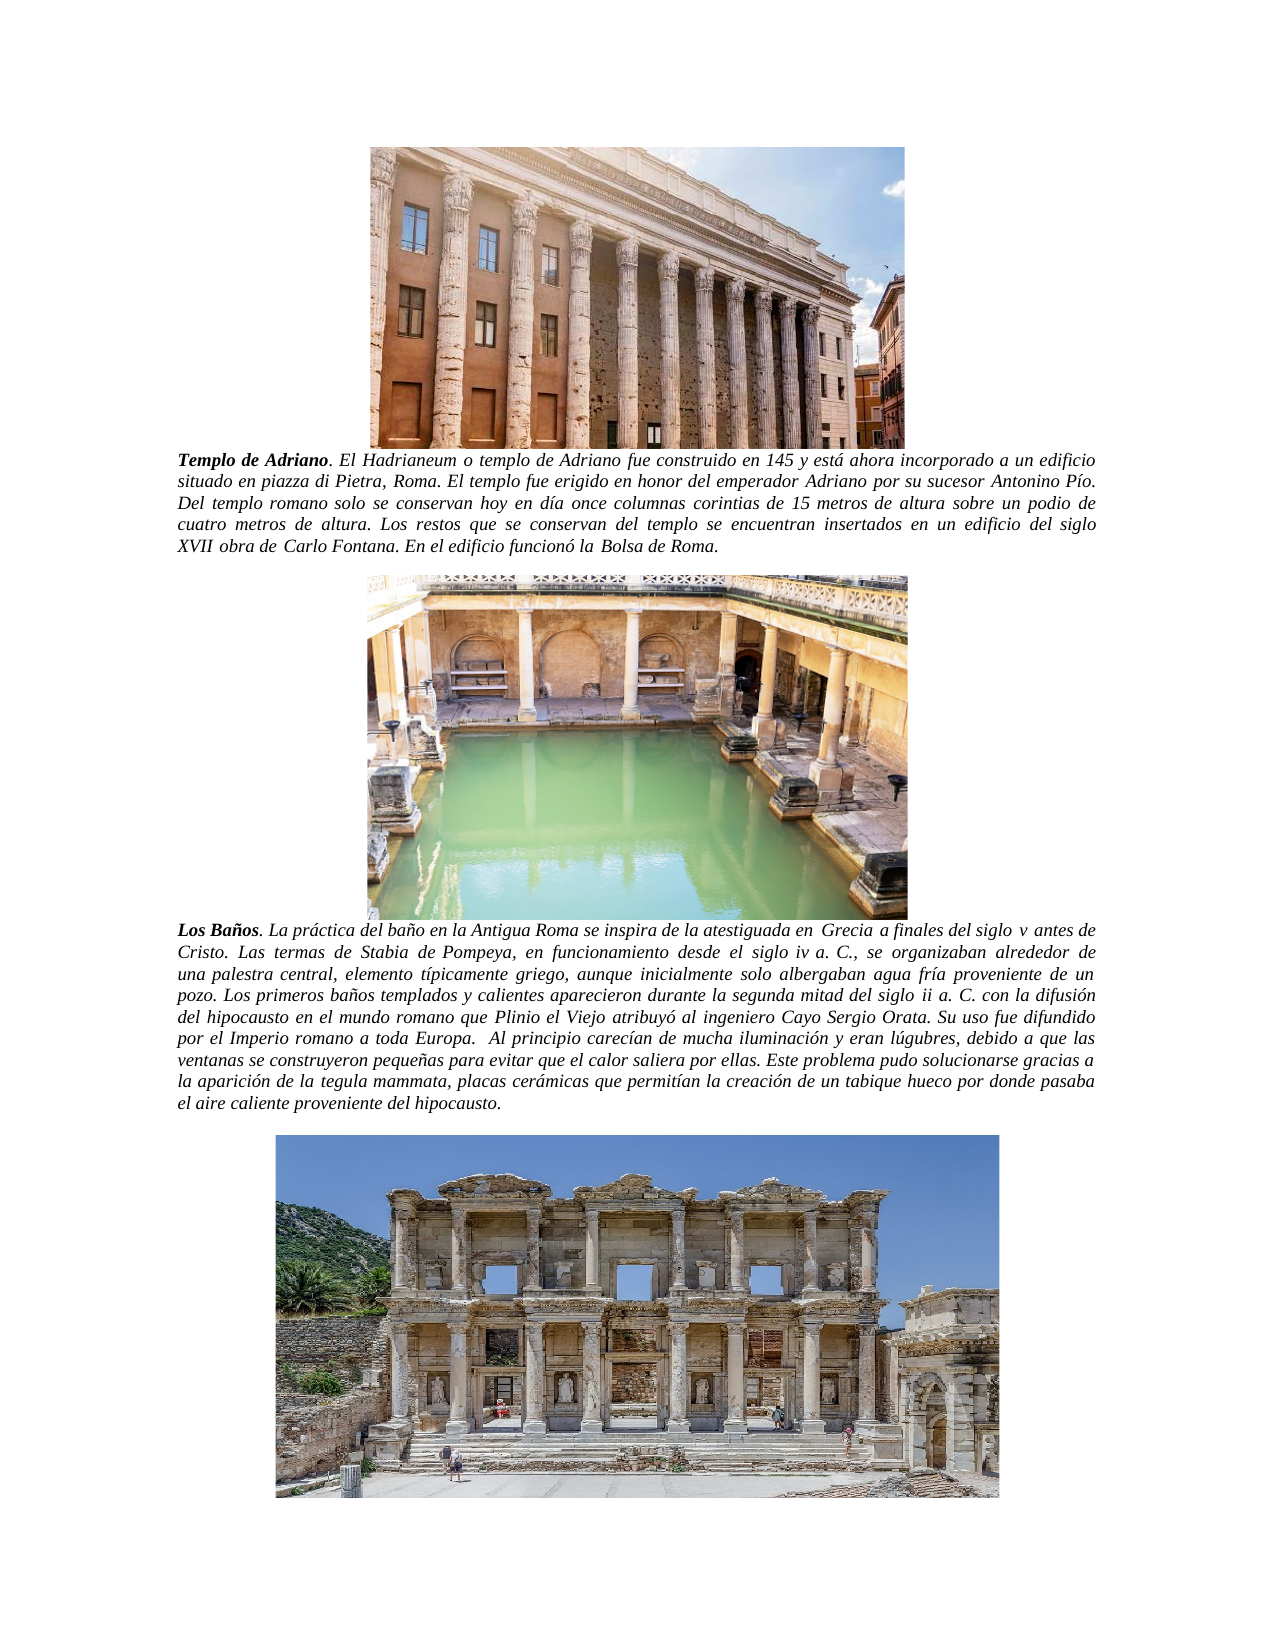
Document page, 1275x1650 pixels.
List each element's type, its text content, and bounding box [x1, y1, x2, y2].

picture [275, 1135, 1000, 1498]
picture [367, 575, 908, 920]
text Los Baños. La práctica del baño en la Antigua Roma se inspira de la atestiguada en Grecia a finales del siglo v antes de Cristo. Las termas de Stabia de Pompeya, en funcionamiento desde el siglo iv a. C., se organizaban alrededor de una palestra central, elemento típicamente griego, aunque inicialmente solo albergaban agua fría proveniente de un pozo. Los primeros baños templados y calientes aparecieron durante la segunda mitad del siglo ii a. C. con la difusión del hipocausto en el mundo romano que Plinio el Viejo atribuyó al ingeniero Cayo Sergio Orata. Su uso fue difundido por el Imperio romano a toda Europa. ​ Al principio carecían de mucha iluminación y eran lúgubres, debido a que las ventanas se construyeron pequeñas para evitar que el calor saliera por ellas. Este problema pudo solucionarse gracias a la aparición de la tegula mammata, placas cerámicas que permitían la creación de un tabique hueco por donde pasaba el aire caliente proveniente del hipocausto. [177, 919, 1098, 1113]
picture [370, 147, 905, 449]
text Templo de Adriano. El Hadrianeum o templo de Adriano fue construido en 145 y está ahora incorporado a un edificio situado en piazza di Pietra, Roma. El templo fue erigido en honor del emperador Adriano por su sucesor Antonino Pío. Del templo romano solo se conservan hoy en día once columnas corintias de 15 metros de altura sobre un podio de cuatro metros de altura. Los restos que se conservan del templo se encuentran insertados en un edificio del siglo XVII obra de Carlo Fontana. En el edificio funcionó la Bolsa de Roma. [177, 448, 1098, 556]
